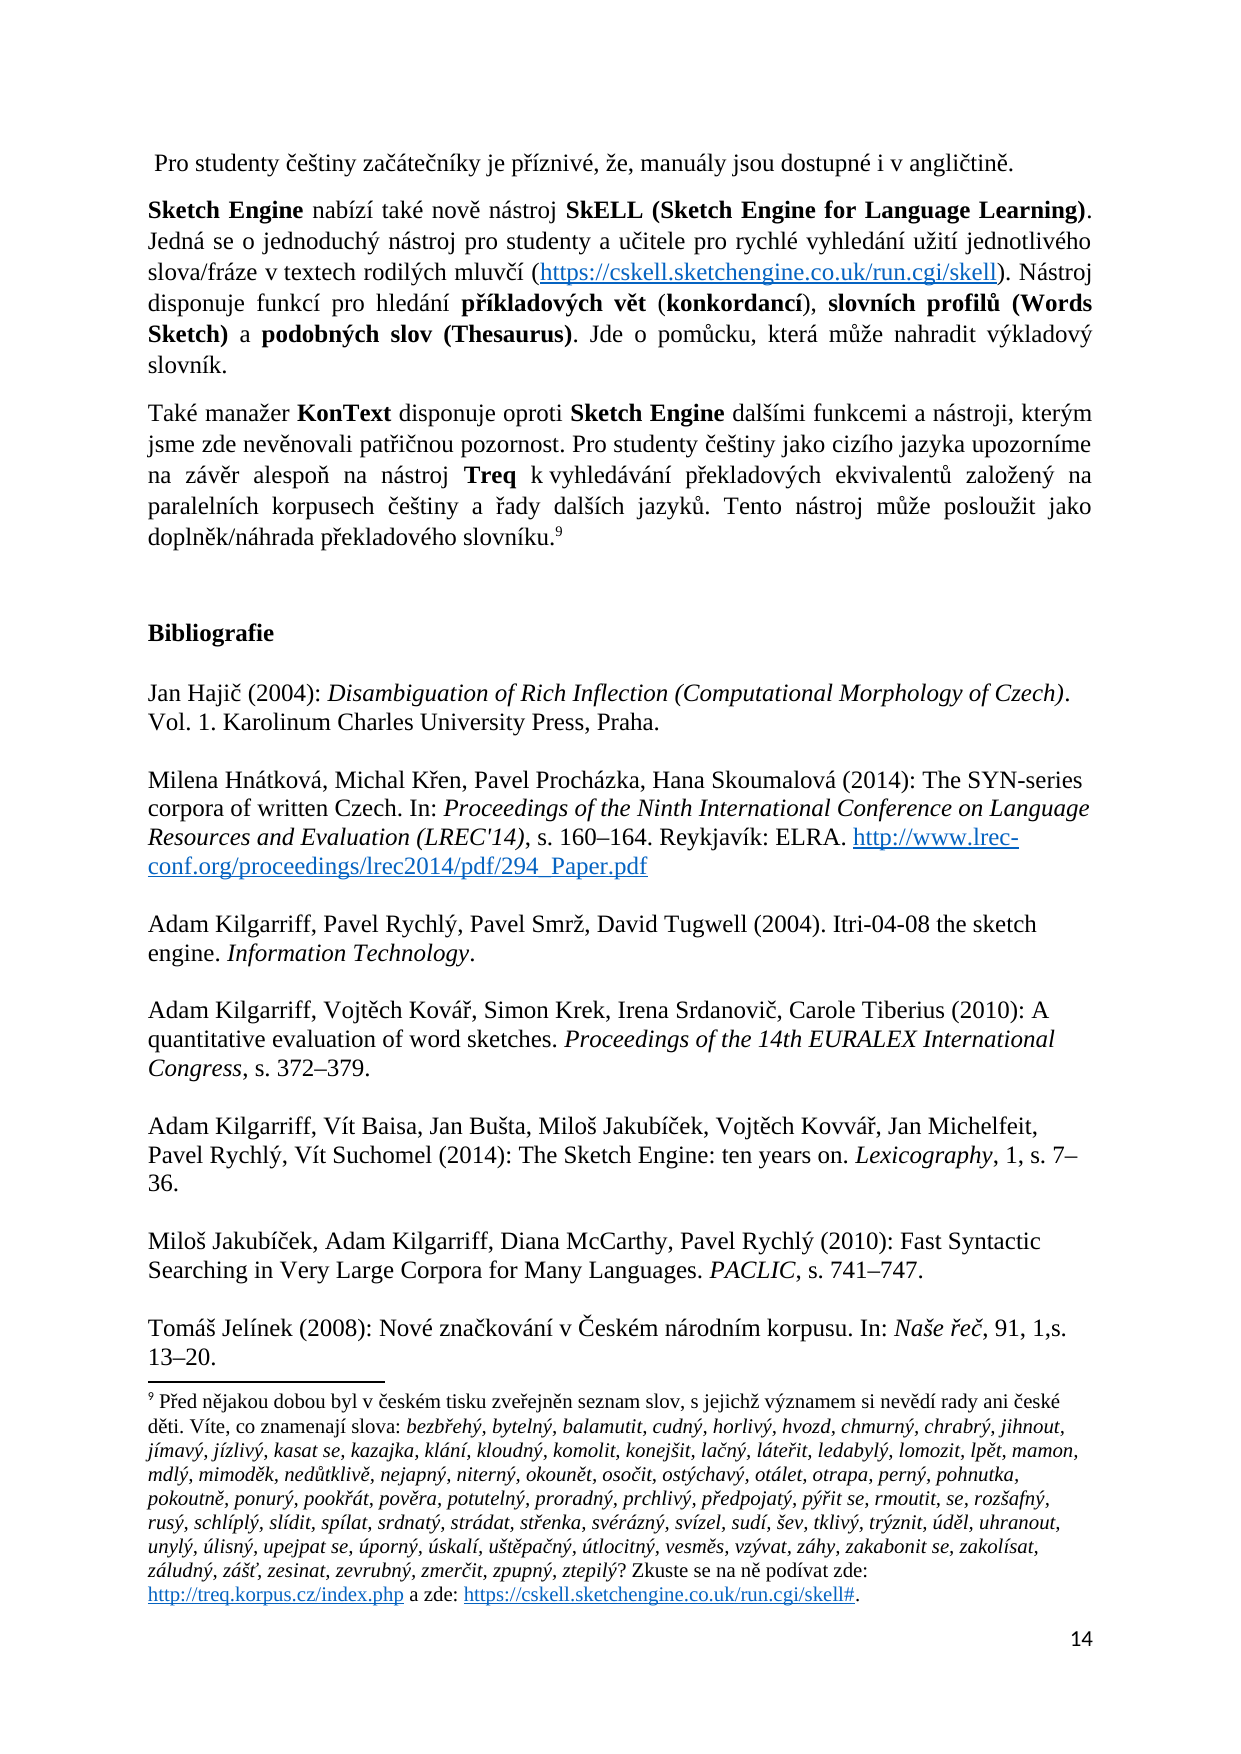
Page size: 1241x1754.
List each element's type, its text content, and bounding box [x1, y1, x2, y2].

text Sketch Engine nabízí také nově nástroj SkELL (Sketch Engine for Language Learning). Jedná se o jednoduchý nástroj pro studenty a učitele pro rychlé vyhledání užití jednotlivého slova/fráze v textech rodilých mluvčí (https://cskell.sketchengine.co.uk/run.cgi/skell). Nástroj disponuje funkcí pro hledání příkladových vět (konkordancí), slovních profilů (Words Sketch) a podobných slov (Thesaurus). Jde o pomůcku, která může nahradit výkladový slovník. [148, 195, 1093, 379]
text Adam Kilgarriff, Vít Baisa, Jan Bušta, Miloš Jakubíček, Vojtěch Kovvář, Jan Michelfeit, Pavel Rychlý, Vít Suchomel (2014): The Sketch Engine: ten years on. Lexicography, 1, s. 7–36. [148, 1111, 1093, 1197]
text Adam Kilgarriff, Pavel Rychlý, Pavel Smrž, David Tugwell (2004). Itri-04-08 the sketch engine. Information Technology. [148, 909, 1093, 966]
text Miloš Jakubíček, Adam Kilgarriff, Diana McCarthy, Pavel Rychlý (2010): Fast Syntactic Searching in Very Large Corpora for Many Languages. PACLIC, s. 741–747. [148, 1226, 1093, 1284]
text Tomáš Jelínek (2008): Nové značkování v Českém národním korpusu. In: Naše řeč, 91, 1,s. 13–20. [148, 1313, 1093, 1371]
text Také manažer KonText disponuje oproti Sketch Engine dalšími funkcemi a nástroji, kterým jsme zde nevěnovali patřičnou pozornost. Pro studenty češtiny jako cizího jazyka upozorníme na závěr alespoň na nástroj Treq k vyhledávání překladových ekvivalentů založený na paralelních korpusech češtiny a řady dalších jazyků. Tento nástroj může posloužit jako doplněk/náhrada překladového slovníku. [148, 398, 1093, 551]
text Bibliografie [148, 618, 1093, 647]
text Adam Kilgarriff, Vojtěch Kovář, Simon Krek, Irena Srdanovič, Carole Tiberius (2010): A quantitative evaluation of word sketches. Proceedings of the 14th EURALEX International Congress, s. 372–379. [148, 996, 1093, 1082]
text Milena Hnátková, Michal Křen, Pavel Procházka, Hana Skoumalová (2014): The SYN-series corpora of written Czech. In: Proceedings of the Ninth International Conference on Language Resources and Evaluation (LREC'14), s. 160–164. Reykjavík: ELRA. http://www.lrec-conf.org/proceedings/lrec2014/pdf/294_Paper.pdf [148, 765, 1093, 880]
text Pro studenty češtiny začátečníky je příznivé, že, manuály jsou dostupné i v angličtině. [148, 148, 1093, 176]
text Jan Hajič (2004): Disambiguation of Rich Inflection (Computational Morphology of Czech). Vol. 1. Karolinum Charles University Press, Praha. [148, 678, 1093, 736]
